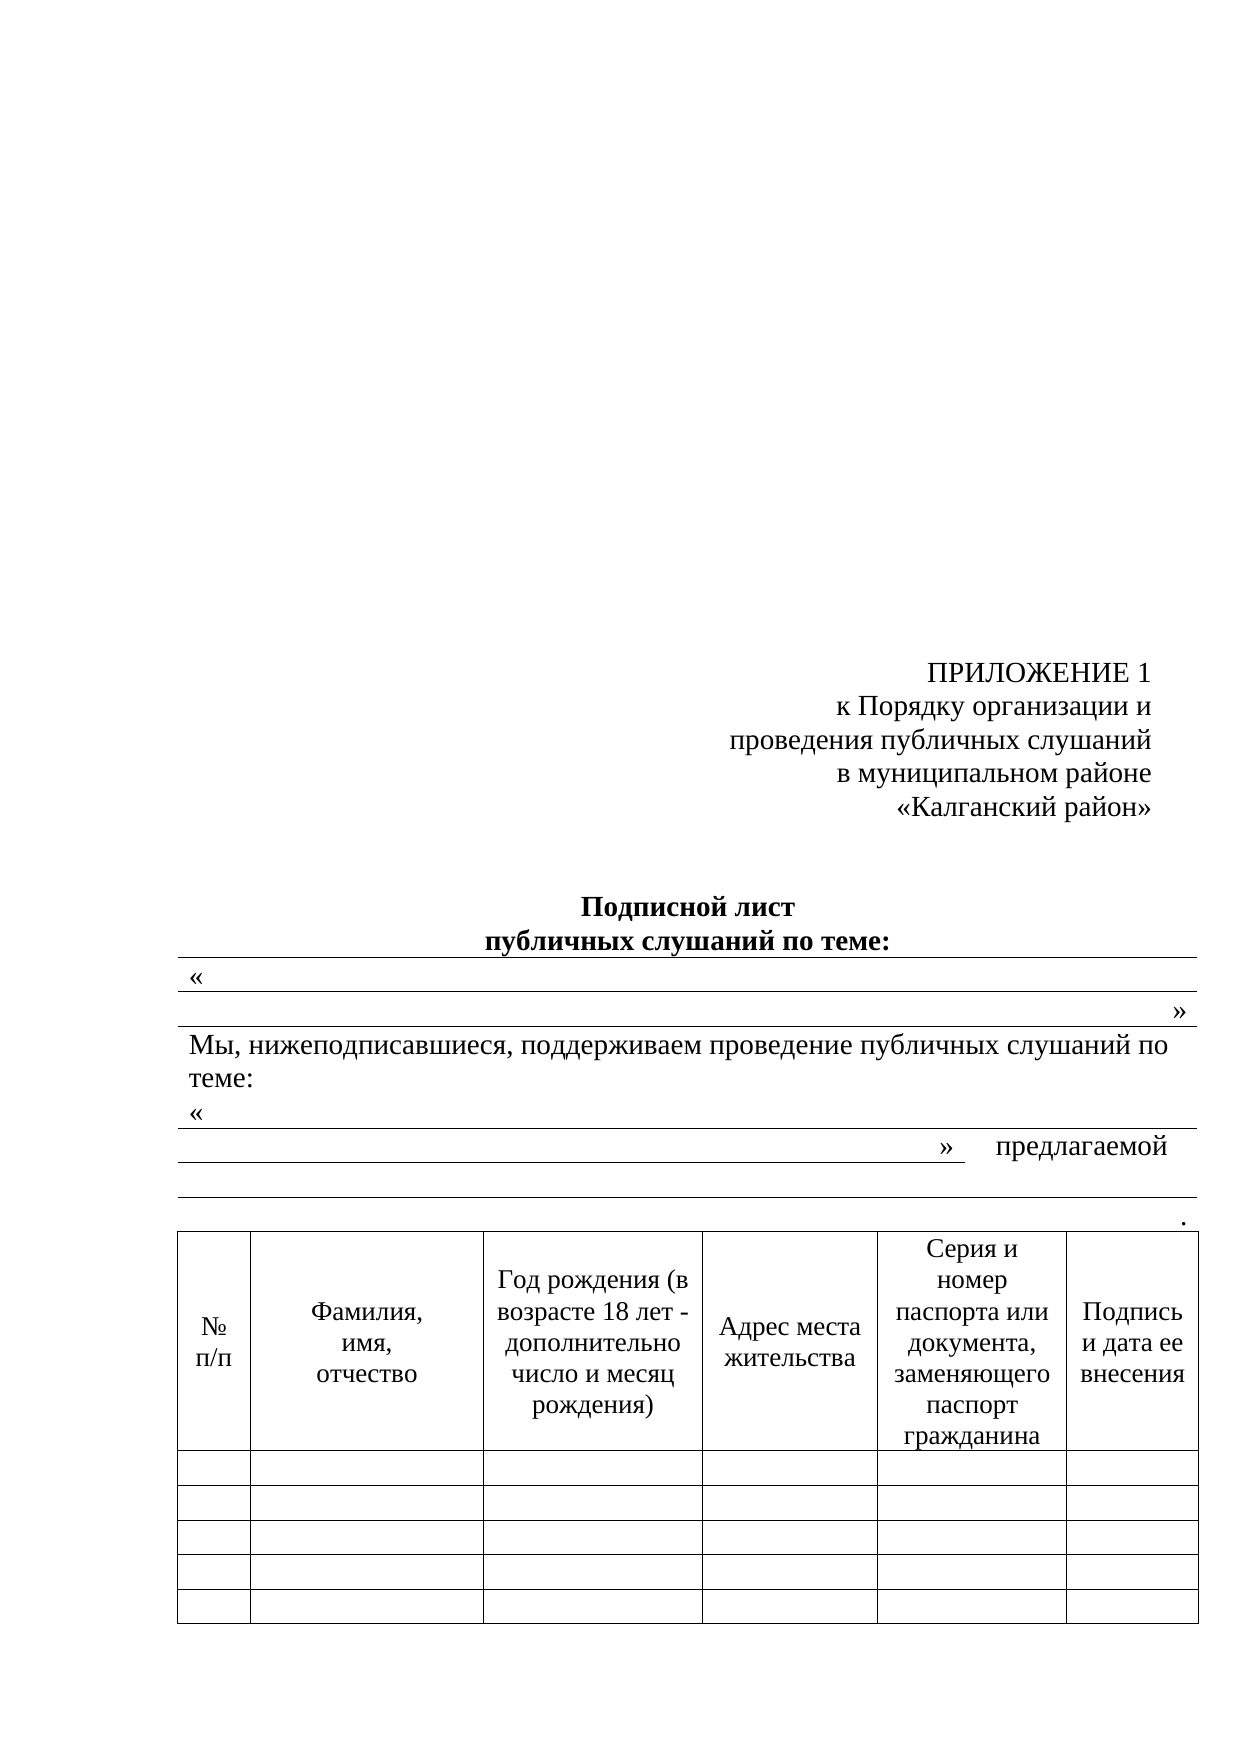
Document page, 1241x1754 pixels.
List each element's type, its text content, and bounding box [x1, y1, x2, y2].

table_header Подписной лист публичных слушаний по теме: [177, 890, 1198, 957]
table_cell [1067, 1590, 1198, 1623]
table_cell [251, 1555, 483, 1589]
table_cell [878, 1521, 1066, 1554]
table_cell [703, 1555, 877, 1589]
table_cell » [177, 991, 1198, 1026]
text к Порядку организации и проведения публичных слушаний в муниципальном районе [709, 688, 1152, 789]
table_cell « [177, 1094, 1198, 1127]
table_cell [484, 1555, 702, 1589]
table_cell [1067, 1521, 1198, 1554]
table_cell [1067, 1555, 1198, 1589]
table_cell предлагаемой [965, 1128, 1198, 1162]
table_cell [484, 1521, 702, 1554]
table_cell [878, 1555, 1066, 1589]
table_cell Мы, нижеподписавшиеся, поддерживаем проведение публичных слушаний по теме: [177, 1026, 1198, 1094]
table_cell [251, 1521, 483, 1554]
table_cell » [177, 1128, 965, 1162]
table_cell [703, 1521, 877, 1554]
table_cell [251, 1451, 483, 1485]
table_cell [178, 1451, 250, 1485]
table_cell [484, 1451, 702, 1485]
table_cell [178, 1555, 250, 1589]
table_cell [703, 1451, 877, 1485]
table_cell Адрес места жительства [703, 1232, 877, 1450]
table_cell [703, 1486, 877, 1519]
table_cell № п/п [178, 1232, 250, 1450]
table_cell Серия и номер паспорта или документа, заменяющего паспорт гражданина [878, 1232, 1066, 1450]
table_cell Год рождения (в возрасте 18 лет - дополнительно число и месяц рождения) [484, 1232, 702, 1450]
table_cell [178, 1521, 250, 1554]
table_cell Подпись и дата ее внесения [1067, 1232, 1198, 1450]
table_cell Фамилия, имя, отчество [251, 1232, 483, 1450]
table_cell [178, 1590, 250, 1623]
table_cell [484, 1590, 702, 1623]
table_cell [177, 1162, 1198, 1197]
table_cell [878, 1590, 1066, 1623]
table_cell [178, 1486, 250, 1519]
text ПРИЛОЖЕНИЕ 1 [709, 655, 1152, 688]
table_cell . [177, 1197, 1198, 1231]
table_cell [878, 1451, 1066, 1485]
text «Калганский район» [709, 789, 1152, 822]
table_cell [1067, 1486, 1198, 1519]
table_cell [878, 1486, 1066, 1519]
table_cell [1067, 1451, 1198, 1485]
table_cell [703, 1590, 877, 1623]
table_cell [484, 1486, 702, 1519]
table_cell « [177, 957, 1198, 991]
table_cell [251, 1590, 483, 1623]
table_cell [251, 1486, 483, 1519]
